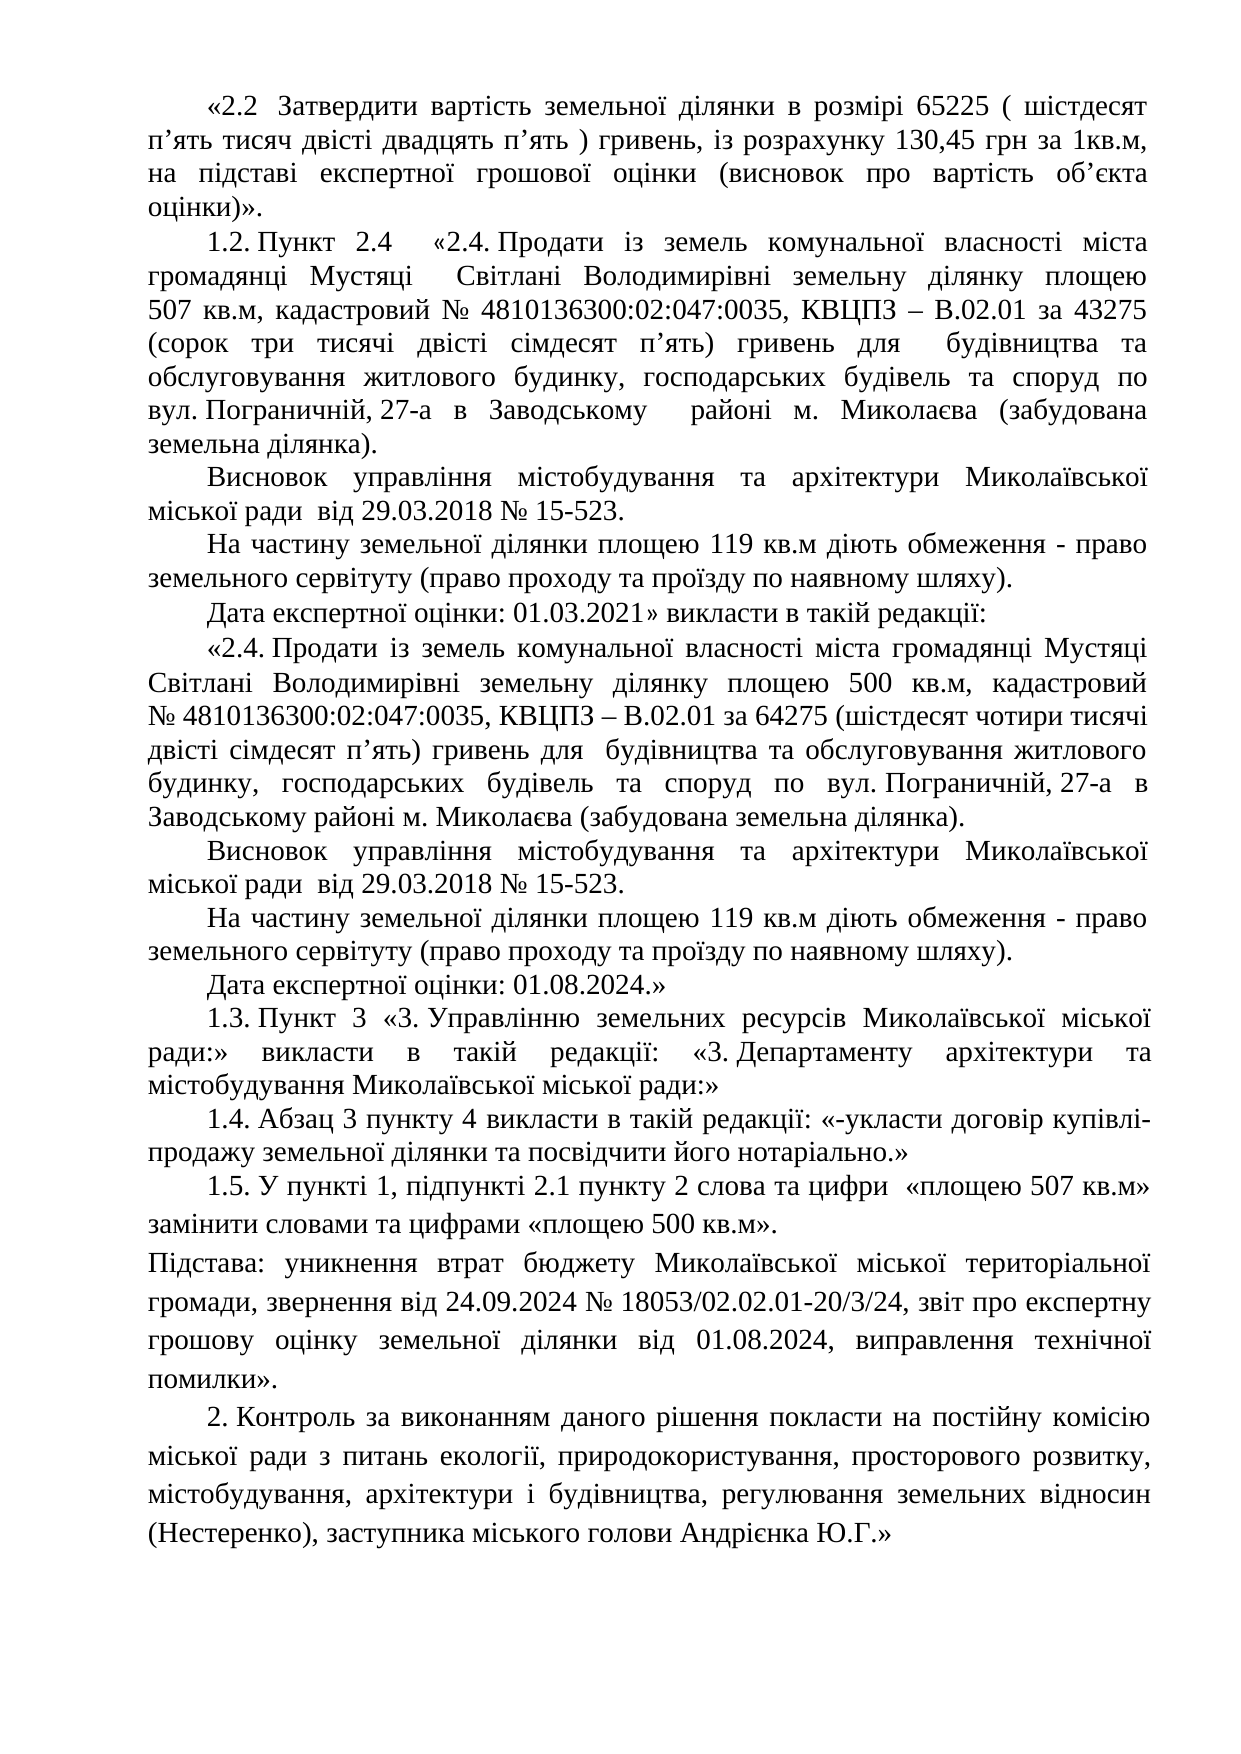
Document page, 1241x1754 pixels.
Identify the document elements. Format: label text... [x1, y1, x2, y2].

text «2.2 Затвердити вартість земельної ділянки в розмірі 65225 ( шістдесят п’ять тисяч двісті двадцять п’ять ) гривень, із розрахунку 130,45 грн за 1кв.м, на підставі експертної грошової оцінки (висновок про вартість об’єкта оцінки)». [148, 88, 1148, 223]
text 1.2. Пункт 2.4 «2.4. Продати із земель комунальної власності міста громадянці Мустяці Світлані Володимирівні земельну ділянку площею 507 кв.м, кадастровий № 4810136300:02:047:0035, КВЦПЗ – В.02.01 за 43275 (сорок три тисячі двісті сімдесят п’ять) гривень для будівництва та обслуговування житлового будинку, господарських будівель та споруд по вул. Пограничній, 27-а в Заводському районі м. Миколаєва (забудована земельна ділянка). [148, 223, 1148, 459]
text 1.4. Абзац 3 пункту 4 викласти в такій редакції: «-укласти договір купівлі-продажу земельної ділянки та посвідчити його нотаріально.» [148, 1101, 1152, 1168]
text 1.3. Пункт 3 «3. Управлінню земельних ресурсів Миколаївської міської ради:» викласти в такій редакції: «3. Департаменту архітектури та містобудування Миколаївської міської ради:» [148, 1000, 1152, 1101]
text Висновок управління містобудування та архітектури Миколаївської міської ради від 29.03.2018 № 15-523. [148, 833, 1148, 900]
text Дата експертної оцінки: 01.08.2024.» [148, 967, 1152, 1000]
text На частину земельної ділянки площею 119 кв.м діють обмеження - право земельного сервітуту (право проходу та проїзду по наявному шляху). [148, 527, 1148, 594]
text Висновок управління містобудування та архітектури Миколаївської міської ради від 29.03.2018 № 15-523. [148, 459, 1148, 527]
text Дата експертної оцінки: 01.03.2021» викласти в такій редакції: [148, 594, 1148, 629]
text Підстава: уникнення втрат бюджету Миколаївської міської територіальної громади, звернення від 24.09.2024 № 18053/02.02.01-20/3/24, звіт про експертну грошову оцінку земельної ділянки від 01.08.2024, виправлення технічної помилки». [148, 1245, 1152, 1394]
text На частину земельної ділянки площею 119 кв.м діють обмеження - право земельного сервітуту (право проходу та проїзду по наявному шляху). [148, 900, 1148, 967]
text 2. Контроль за виконанням даного рішення покласти на постійну комісію міської ради з питань екології, природокористування, просторового розвитку, містобудування, архітектури і будівництва, регулювання земельних відносин (Нестеренко), заступника міського голови Андрієнка Ю.Г.» [148, 1399, 1152, 1548]
text «2.4. Продати із земель комунальної власності міста громадянці Мустяці Світлані Володимирівні земельну ділянку площею 500 кв.м, кадастровий № 4810136300:02:047:0035, КВЦПЗ – В.02.01 за 64275 (шістдесят чотири тисячі двісті сімдесят п’ять) гривень для будівництва та обслуговування житлового будинку, господарських будівель та споруд по вул. Пограничній, 27-а в Заводському районі м. Миколаєва (забудована земельна ділянка). [148, 629, 1148, 833]
text 1.5. У пункті 1, підпункті 2.1 пункту 2 слова та цифри «площею 507 кв.м» замінити словами та цифрами «площею 500 кв.м». [148, 1168, 1152, 1240]
